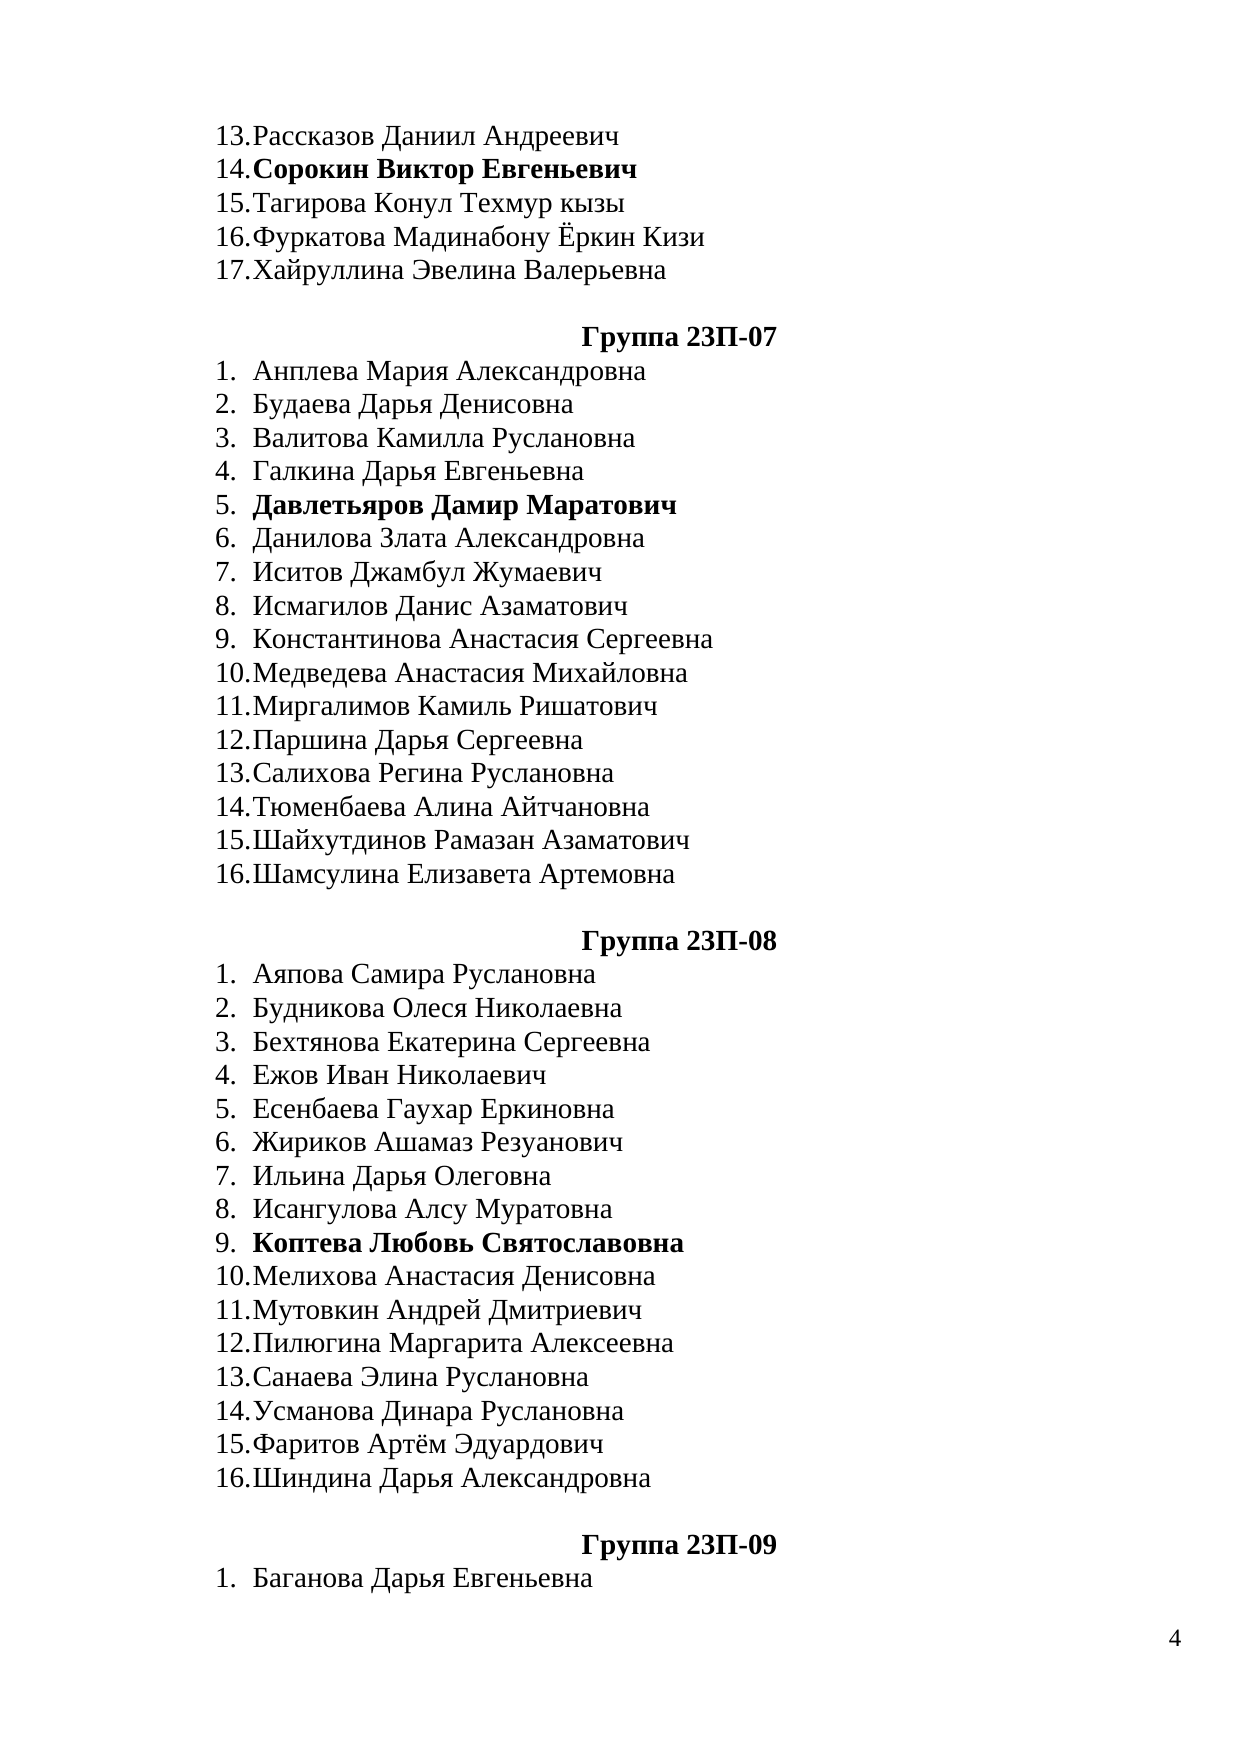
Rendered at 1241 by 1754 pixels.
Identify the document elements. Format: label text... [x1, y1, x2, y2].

list Шамсулина Елизавета Артемовна [215, 856, 1181, 889]
list Салихова Регина Руслановна [215, 755, 1181, 789]
list Пилюгина Маргарита Алексеевна [215, 1326, 1181, 1359]
list Исмагилов Данис Азаматович [215, 588, 1181, 621]
list Фаритов Артём Эдуардович [215, 1426, 1181, 1460]
list Мелихова Анастасия Денисовна [215, 1258, 1181, 1292]
list Санаева Элина Руслановна [215, 1359, 1181, 1393]
list Тагирова Конул Техмур кызы [215, 185, 1181, 219]
text Группа 23П-09 [177, 1527, 1181, 1560]
list Баганова Дарья Евгеньевна [215, 1560, 1181, 1594]
list Аяпова Самира Руслановна [215, 957, 1181, 990]
list Жириков Ашамаз Резуанович [215, 1124, 1181, 1158]
list Галкина Дарья Евгеньевна [215, 453, 1181, 487]
list Ежов Иван Николаевич [215, 1057, 1181, 1091]
list Мутовкин Андрей Дмитриевич [215, 1292, 1181, 1326]
list Фуркатова Мадинабону Ёркин Кизи [215, 219, 1181, 252]
list Рассказов Даниил Андреевич [215, 118, 1181, 152]
list Будникова Олеся Николаевна [215, 990, 1181, 1024]
list Валитова Камилла Руслановна [215, 420, 1181, 453]
list Коптева Любовь Святославовна [215, 1225, 1181, 1258]
list Тюменбаева Алина Айтчановна [215, 789, 1181, 822]
text Группа 23П-07 [177, 319, 1181, 353]
list Медведева Анастасия Михайловна [215, 655, 1181, 688]
list Миргалимов Камиль Ришатович [215, 688, 1181, 722]
list Константинова Анастасия Сергеевна [215, 621, 1181, 655]
list Данилова Злата Александровна [215, 521, 1181, 554]
list Есенбаева Гаухар Еркиновна [215, 1091, 1181, 1124]
list Иситов Джамбул Жумаевич [215, 554, 1181, 588]
list Хайруллина Эвелина Валерьевна [215, 252, 1181, 286]
list Давлетьяров Дамир Маратович [215, 487, 1181, 521]
text Группа 23П-08 [177, 923, 1181, 957]
list Ильина Дарья Олеговна [215, 1158, 1181, 1191]
list Будаева Дарья Денисовна [215, 386, 1181, 420]
list Сорокин Виктор Евгеньевич [215, 152, 1181, 185]
list Исангулова Алсу Муратовна [215, 1191, 1181, 1225]
list Паршина Дарья Сергеевна [215, 722, 1181, 755]
list Шиндина Дарья Александровна [215, 1460, 1181, 1493]
list Усманова Динара Руслановна [215, 1393, 1181, 1426]
list Бехтянова Екатерина Сергеевна [215, 1024, 1181, 1057]
list Шайхутдинов Рамазан Азаматович [215, 822, 1181, 856]
list Анплева Мария Александровна [215, 353, 1181, 386]
